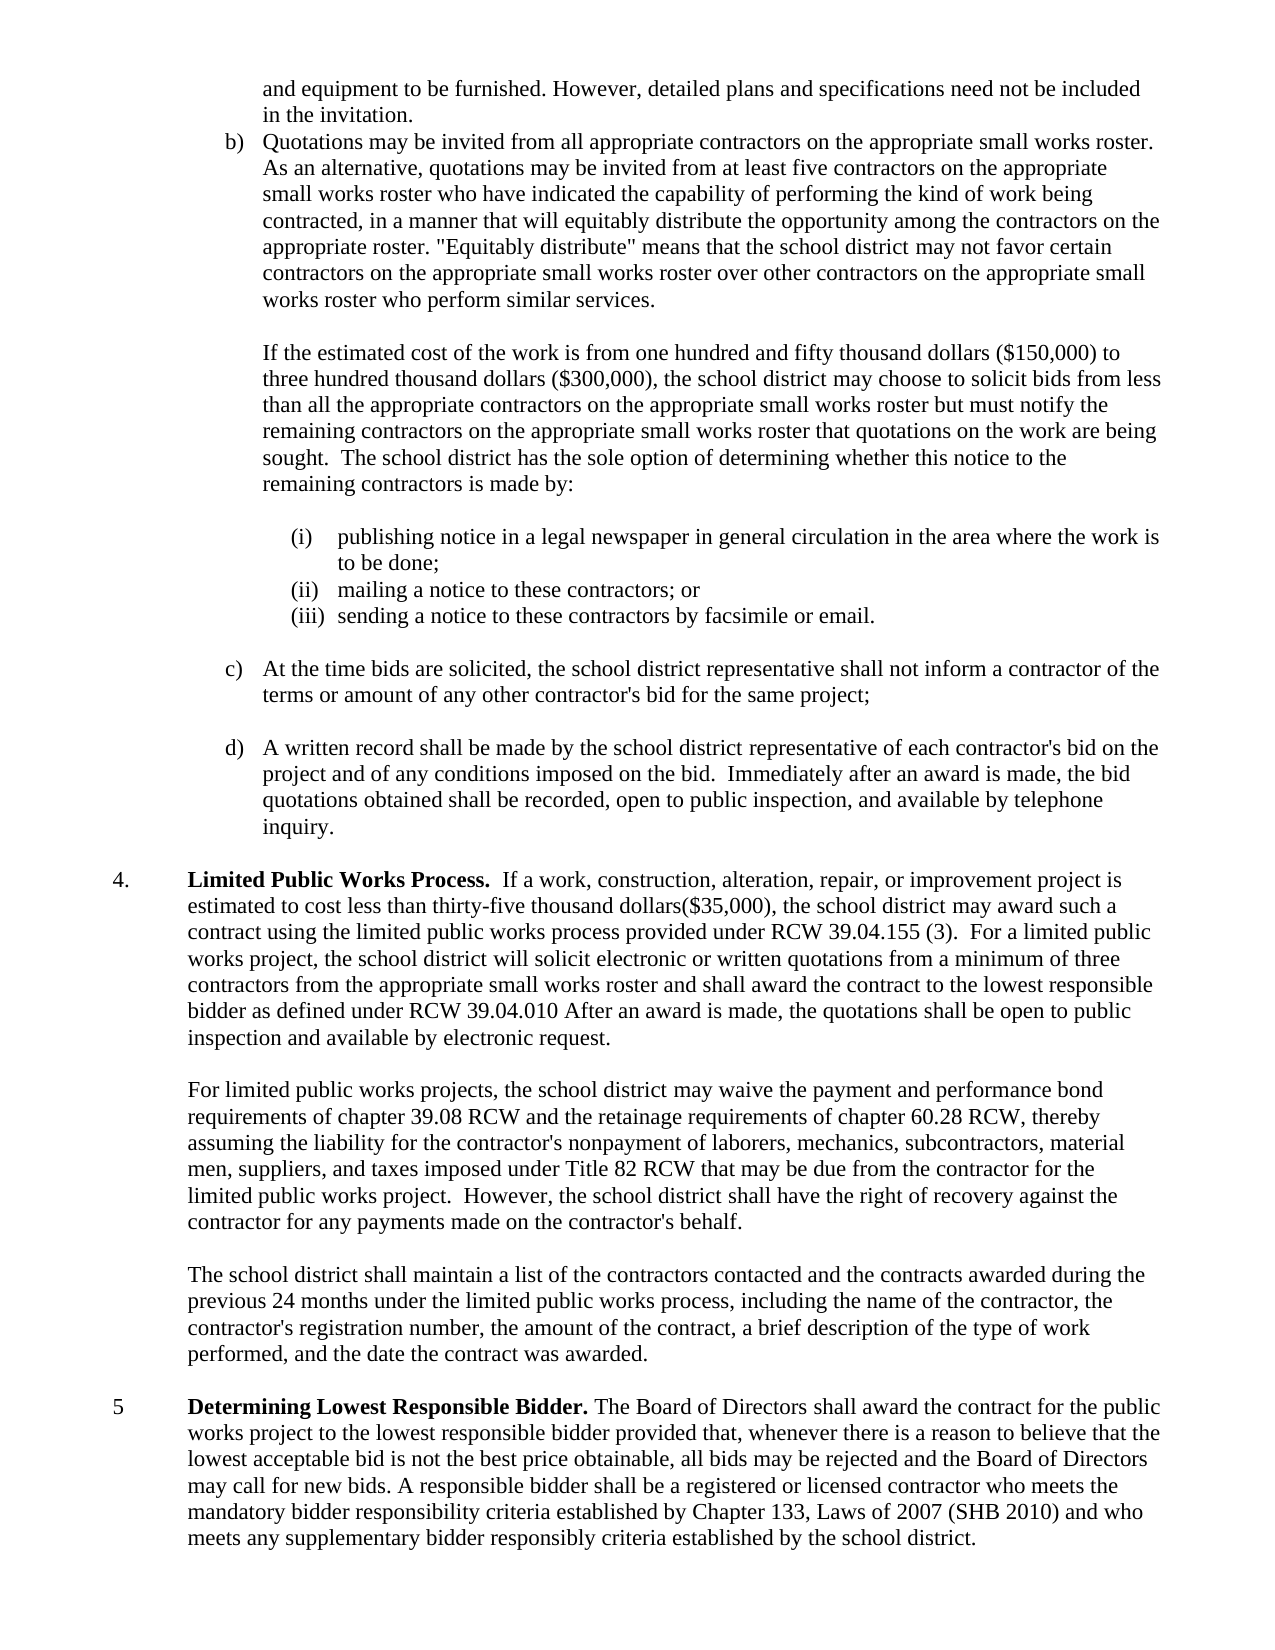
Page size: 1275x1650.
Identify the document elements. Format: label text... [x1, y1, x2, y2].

list Quotations may be invited from all appropriate contractors on the appropriate small works roster. As an alternative, quotations may be invited from at least five contractors on the appropriate small works roster who have indicated the capability of performing the kind of work being contracted, in a manner that will equitably distribute the opportunity among the contractors on the appropriate roster. "Equitably distribute" means that the school district may not favor certain contractors on the appropriate small works roster over other contractors on the appropriate small works roster who perform similar services. [225, 128, 1162, 312]
text 5 Determining Lowest Responsible Bidder. The Board of Directors shall award the contract for the public works project to the lowest responsible bidder provided that, whenever there is a reason to believe that the lowest acceptable bid is not the best price obtainable, all bids may be rejected and the Board of Directors may call for new bids. A responsible bidder shall be a registered or licensed contractor who meets the mandatory bidder responsibility criteria established by Chapter 133, Laws of 2007 (SHB 2010) and who meets any supplementary bidder responsibly criteria established by the school district. [112, 1393, 1162, 1551]
text The school district shall maintain a list of the contractors contacted and the contracts awarded during the previous 24 months under the limited public works process, including the name of the contractor, the contractor's registration number, the amount of the contract, a brief description of the type of work performed, and the date the contract was awarded. [187, 1261, 1162, 1366]
list sending a notice to these contractors by facsimile or email. [291, 602, 1162, 628]
list A written record shall be made by the school district representative of each contractor's bid on the project and of any conditions imposed on the bid. Immediately after an award is made, the bid quotations obtained shall be recorded, open to public inspection, and available by telephone inquiry. [225, 734, 1162, 839]
list publishing notice in a legal newspaper in general circulation in the area where the work is to be done; [291, 523, 1162, 576]
text 4. Limited Public Works Process. If a work, construction, alteration, repair, or improvement project is estimated to cost less than thirty-five thousand dollars($35,000), the school district may award such a contract using the limited public works process provided under RCW 39.04.155 (3). For a limited public works project, the school district will solicit electronic or written quotations from a minimum of three contractors from the appropriate small works roster and shall award the contract to the lowest responsible bidder as defined under RCW 39.04.010 After an award is made, the quotations shall be open to public inspection and available by electronic request. [112, 866, 1162, 1050]
text For limited public works projects, the school district may waive the payment and performance bond requirements of chapter 39.08 RCW and the retainage requirements of chapter 60.28 RCW, thereby assuming the liability for the contractor's nonpayment of laborers, mechanics, subcontractors, material men, suppliers, and taxes imposed under Title 82 RCW that may be due from the contractor for the limited public works project. However, the school district shall have the right of recovery against the contractor for any payments made on the contractor's behalf. [187, 1076, 1162, 1234]
list At the time bids are solicited, the school district representative shall not inform a contractor of the terms or amount of any other contractor's bid for the same project; [225, 655, 1162, 707]
list mailing a notice to these contractors; or [291, 576, 1162, 602]
text If the estimated cost of the work is from one hundred and fifty thousand dollars ($150,000) to three hundred thousand dollars ($300,000), the school district may choose to solicit bids from less than all the appropriate contractors on the appropriate small works roster but must notify the remaining contractors on the appropriate small works roster that quotations on the work are being sought. The school district has the sole option of determining whether this notice to the remaining contractors is made by: [262, 338, 1162, 497]
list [225, 75, 1162, 128]
